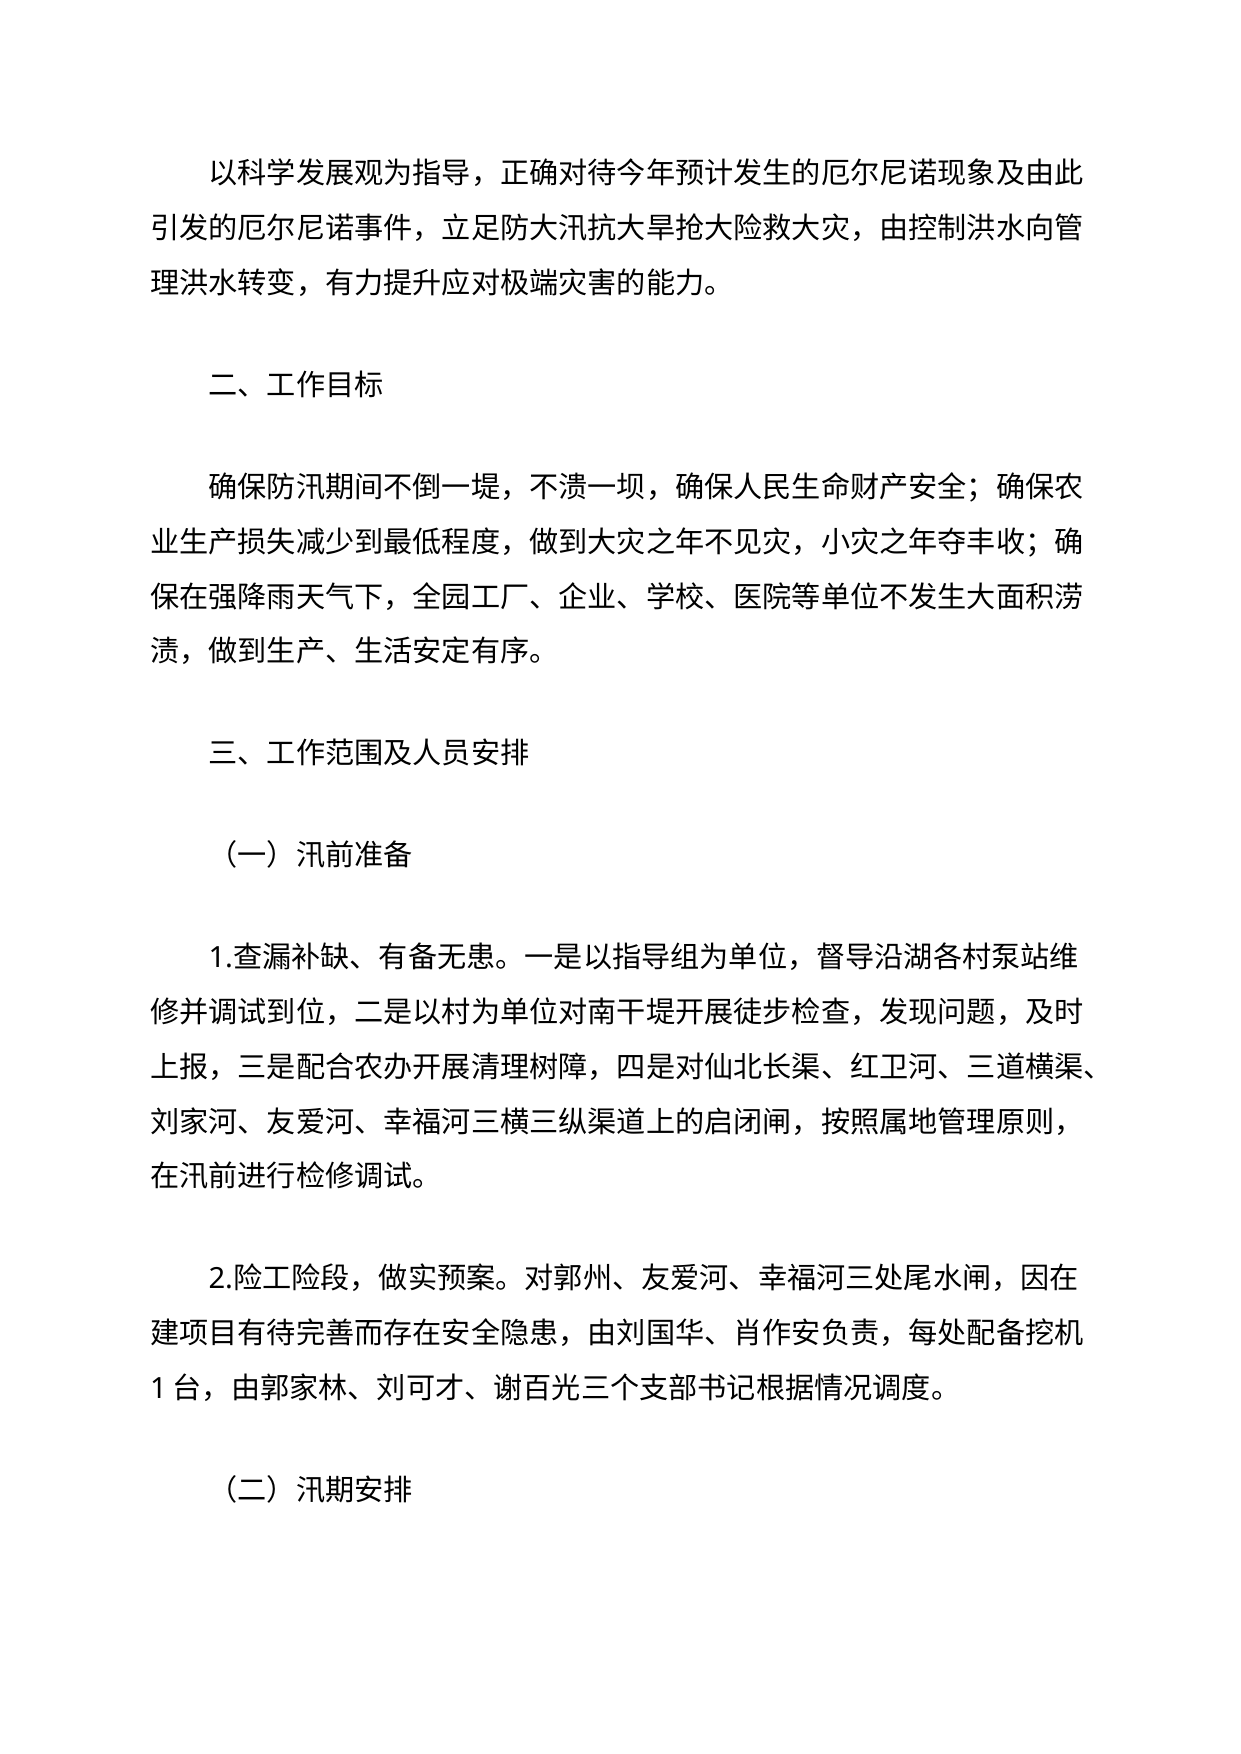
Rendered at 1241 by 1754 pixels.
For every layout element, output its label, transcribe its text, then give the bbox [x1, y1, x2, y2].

text 1.查漏补缺、有备无患。一是以指导组为单位，督导沿湖各村泵站维修并调试到位，二是以村为单位对南干堤开展徒步检查，发现问题，及时上报，三是配合农办开展清理树障，四是对仙北长渠、红卫河、三道横渠、刘家河、友爱河、幸福河三横三纵渠道上的启闭闸，按照属地管理原则，在汛前进行检修调试。 [150, 933, 1090, 1195]
text 以科学发展观为指导，正确对待今年预计发生的厄尔尼诺现象及由此引发的厄尔尼诺事件，立足防大汛抗大旱抢大险救大灾，由控制洪水向管理洪水转变，有力提升应对极端灾害的能力。 [150, 150, 1090, 302]
text （二）汛期安排 [150, 1467, 1090, 1509]
text 三、工作范围及人员安排 [150, 730, 1090, 772]
text 二、工作目标 [150, 362, 1090, 404]
text （一）汛前准备 [150, 832, 1090, 874]
text 确保防汛期间不倒一堤，不溃一坝，确保人民生命财产安全；确保农业生产损失减少到最低程度，做到大灾之年不见灾，小灾之年夺丰收；确保在强降雨天气下，全园工厂、企业、学校、医院等单位不发生大面积涝渍，做到生产、生活安定有序。 [150, 463, 1090, 670]
text 2.险工险段，做实预案。对郭州、友爱河、幸福河三处尾水闸，因在建项目有待完善而存在安全隐患，由刘国华、肖作安负责，每处配备挖机1台，由郭家林、刘可才、谢百光三个支部书记根据情况调度。 [150, 1255, 1090, 1407]
